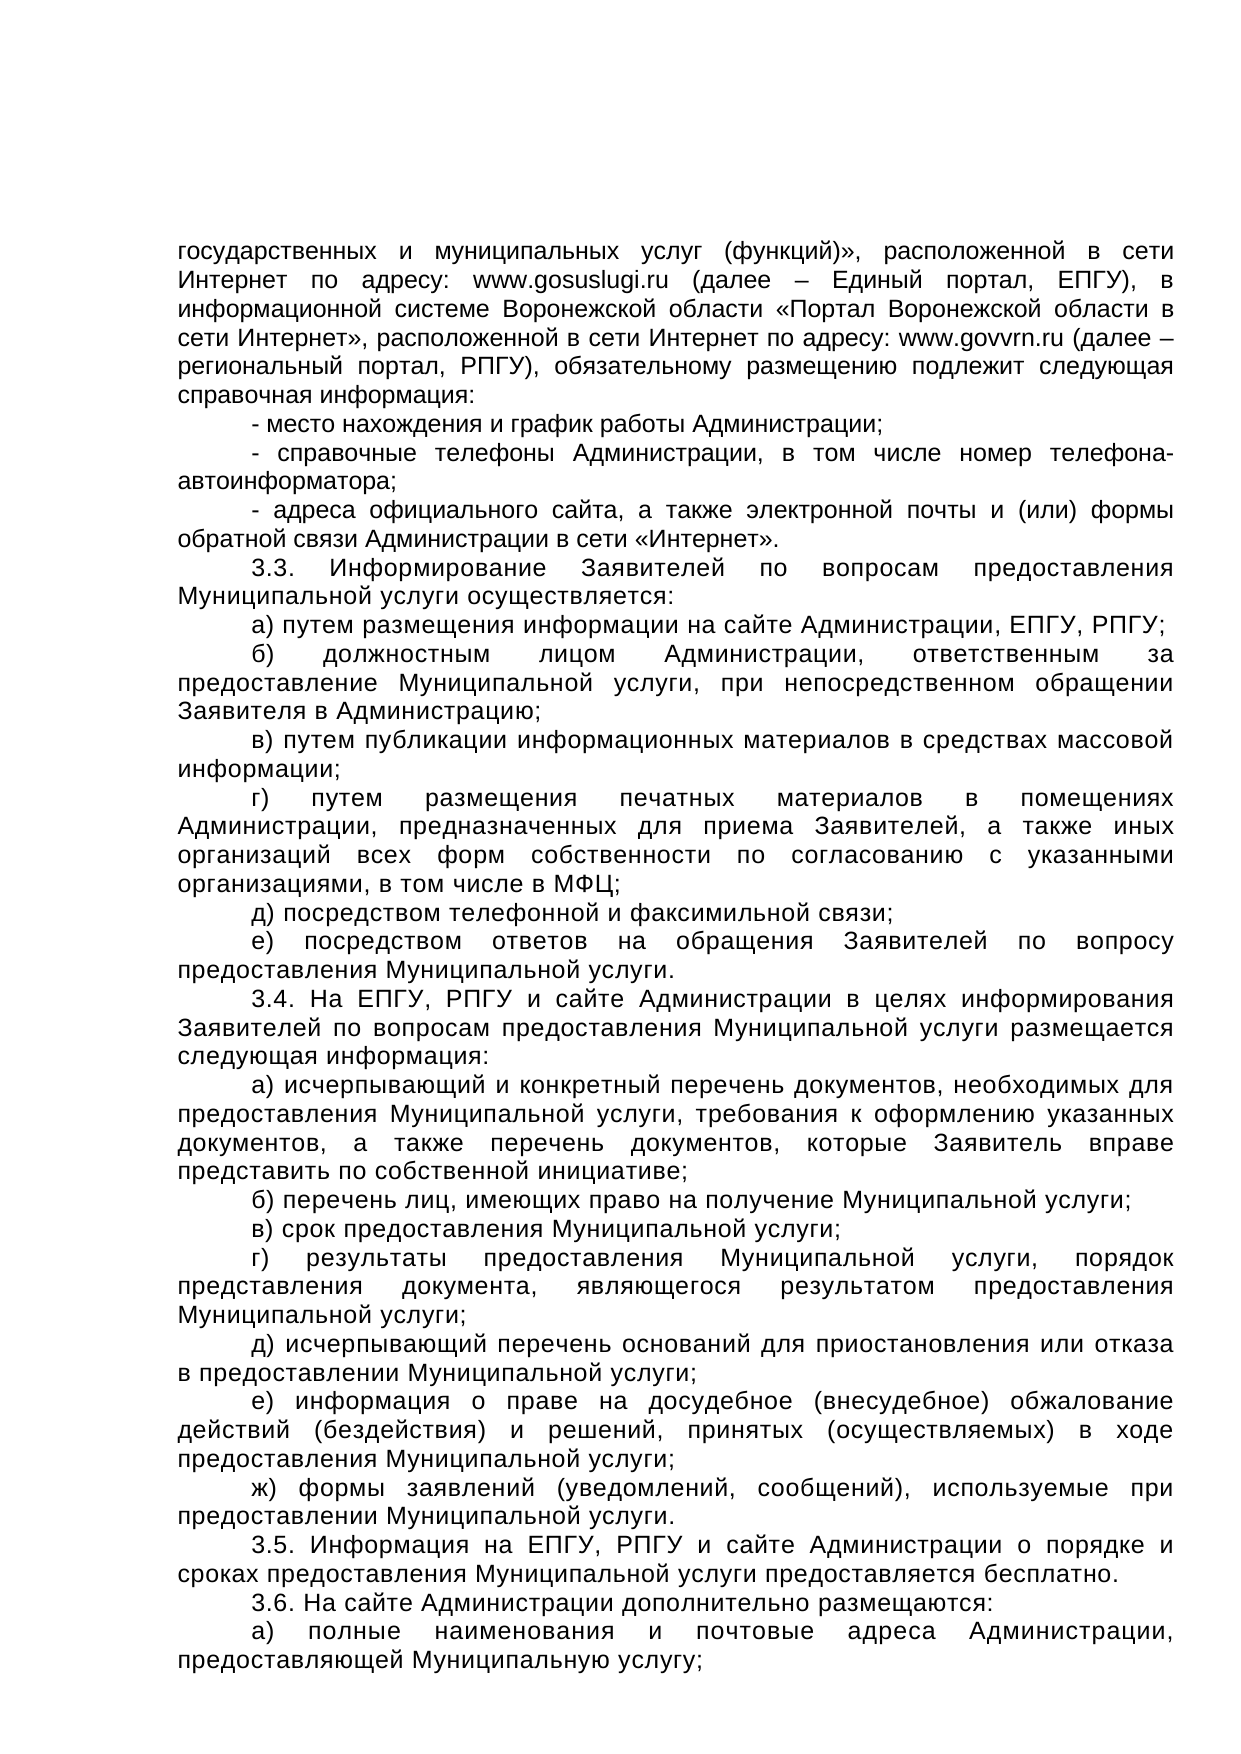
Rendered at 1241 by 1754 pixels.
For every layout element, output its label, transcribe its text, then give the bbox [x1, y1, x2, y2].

text д) посредством телефонной и факсимильной связи; [177, 897, 1175, 926]
text а) путем размещения информации на сайте Администрации, ЕПГУ, РПГУ; [177, 610, 1175, 639]
text 3.4. На ЕПГУ, РПГУ и сайте Администрации в целях информирования Заявителей по вопросам предоставления Муниципальной услуги размещается следующая информация: [177, 984, 1175, 1070]
text ж) формы заявлений (уведомлений, сообщений), используемые при предоставлении Муниципальной услуги. [177, 1472, 1175, 1530]
text б) перечень лиц, имеющих право на получение Муниципальной услуги; [177, 1185, 1175, 1214]
text 3.3. Информирование Заявителей по вопросам предоставления Муниципальной услуги осуществляется: [177, 552, 1175, 610]
text в) путем публикации информационных материалов в средствах массовой информации; [177, 725, 1175, 782]
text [177, 236, 1175, 409]
text 3.6. На сайте Администрации дополнительно размещаются: [177, 1587, 1175, 1616]
text е) посредством ответов на обращения Заявителей по вопросу предоставления Муниципальной услуги. [177, 926, 1175, 984]
text - адреса официального сайта, а также электронной почты и (или) формы обратной связи Администрации в сети «Интернет». [177, 495, 1175, 552]
text г) результаты предоставления Муниципальной услуги, порядок представления документа, являющегося результатом предоставления Муниципальной услуги; [177, 1242, 1175, 1329]
text д) исчерпывающий перечень оснований для приостановления или отказа в предоставлении Муниципальной услуги; [177, 1329, 1175, 1386]
text г) путем размещения печатных материалов в помещениях Администрации, предназначенных для приема Заявителей, а также иных организаций всех форм собственности по согласованию с указанными организациями, в том числе в МФЦ; [177, 782, 1175, 897]
text - место нахождения и график работы Администрации; [177, 409, 1175, 437]
text 3.5. Информация на ЕПГУ, РПГУ и сайте Администрации о порядке и сроках предоставления Муниципальной услуги предоставляется бесплатно. [177, 1530, 1175, 1587]
text б) должностным лицом Администрации, ответственным за предоставление Муниципальной услуги, при непосредственном обращении Заявителя в Администрацию; [177, 639, 1175, 725]
text а) исчерпывающий и конкретный перечень документов, необходимых для предоставления Муниципальной услуги, требования к оформлению указанных документов, а также перечень документов, которые Заявитель вправе представить по собственной инициативе; [177, 1070, 1175, 1185]
text а) полные наименования и почтовые адреса Администрации, предоставляющей Муниципальную услугу; [177, 1616, 1175, 1674]
text е) информация о праве на досудебное (внесудебное) обжалование действий (бездействия) и решений, принятых (осуществляемых) в ходе предоставления Муниципальной услуги; [177, 1386, 1175, 1472]
text - справочные телефоны Администрации, в том числе номер телефона-автоинформатора; [177, 437, 1175, 495]
text в) срок предоставления Муниципальной услуги; [177, 1214, 1175, 1242]
